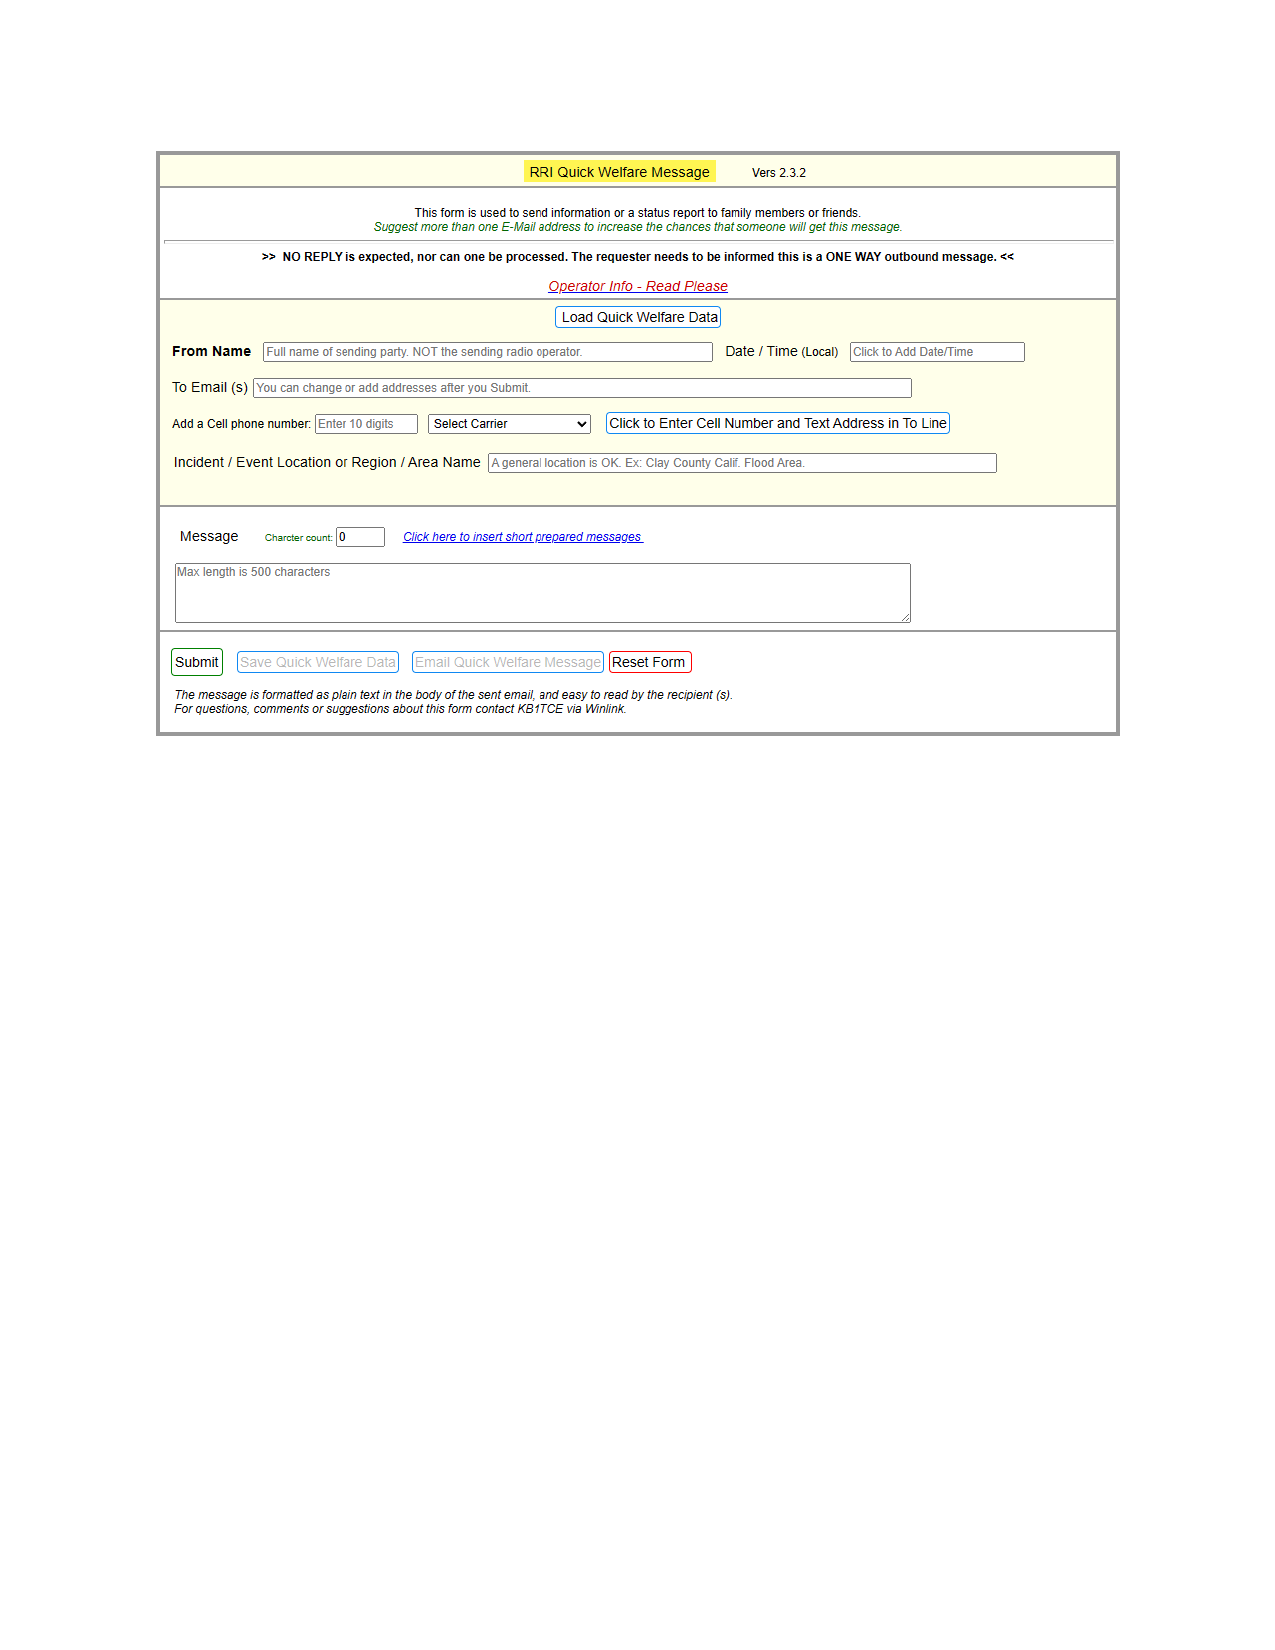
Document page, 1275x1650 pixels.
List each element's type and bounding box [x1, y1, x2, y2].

picture [150, 150, 1125, 740]
